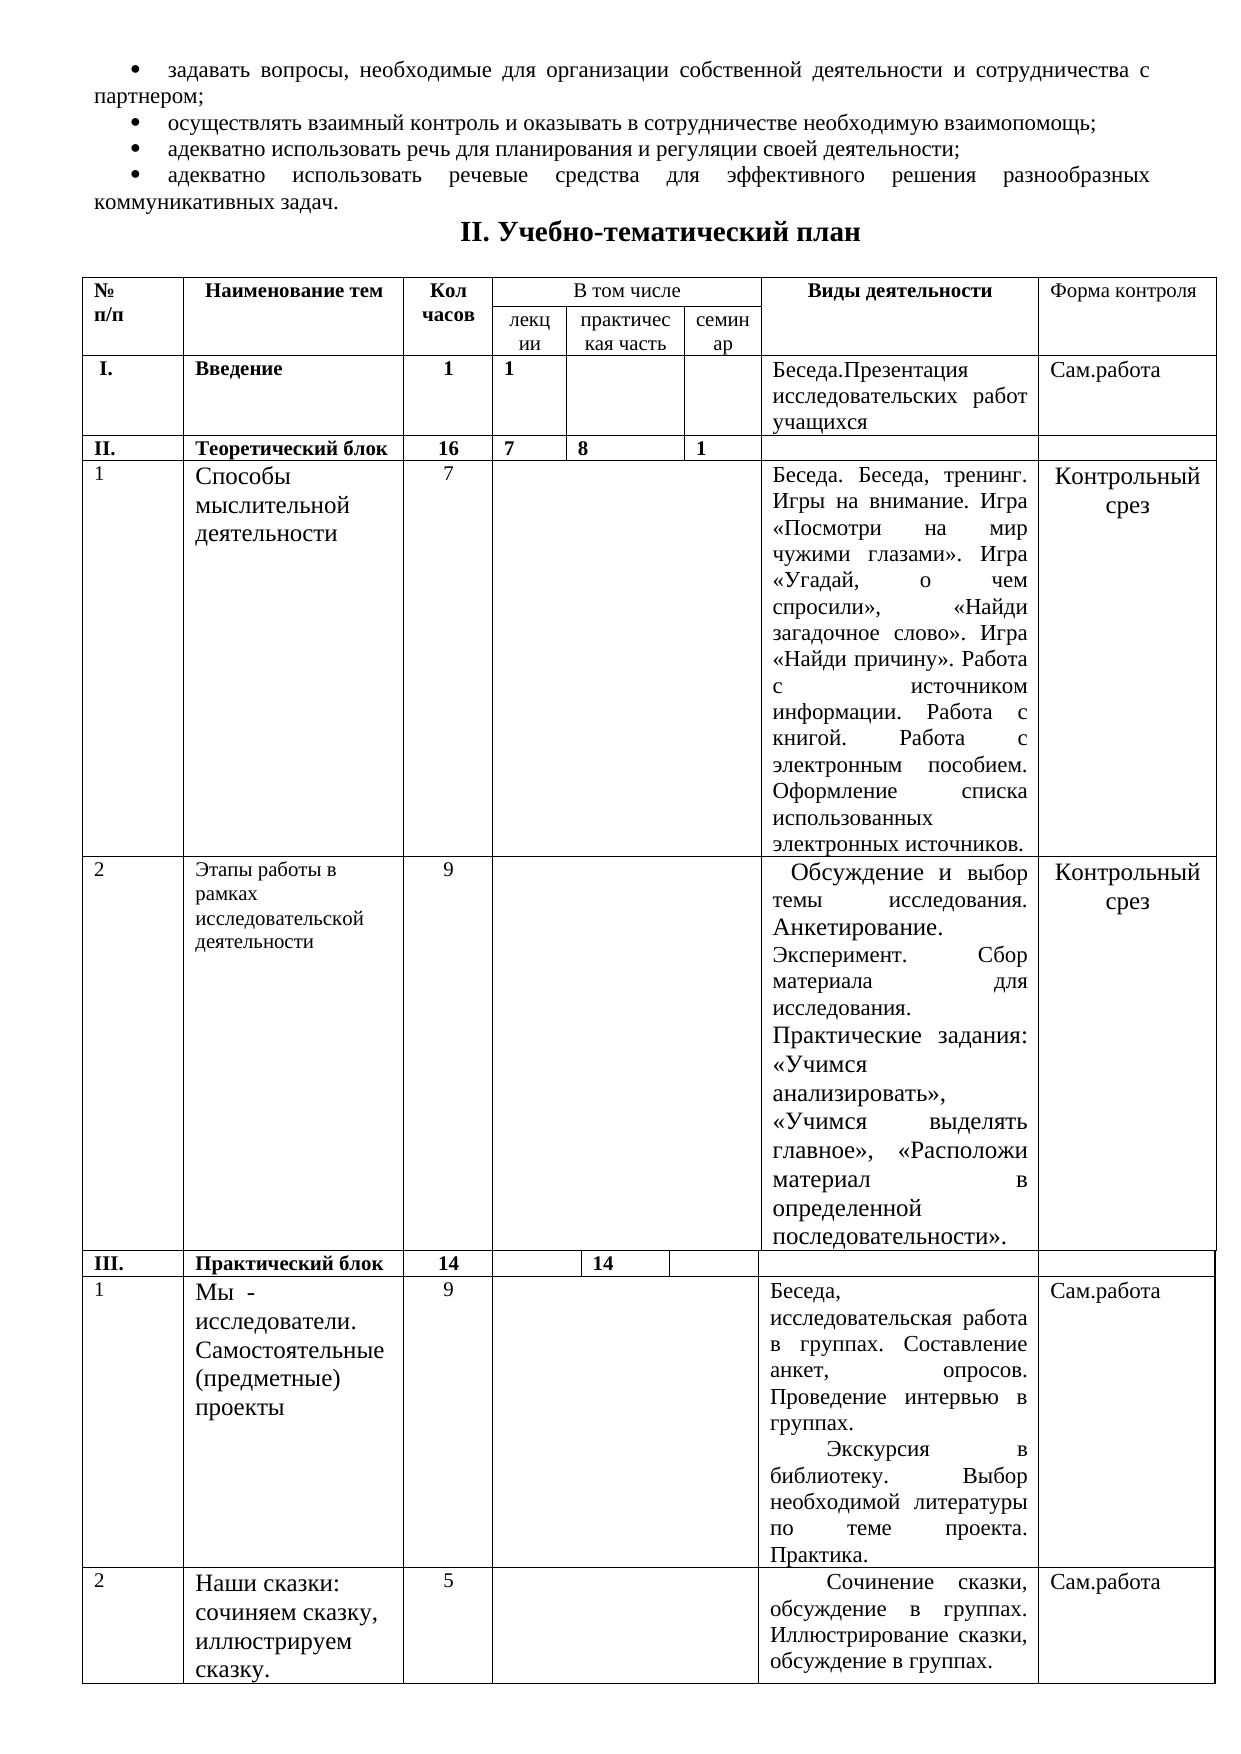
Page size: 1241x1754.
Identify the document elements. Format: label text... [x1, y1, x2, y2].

table_cell Контрольный срез [1039, 461, 1216, 856]
table_cell Беседа, исследовательская работа в группах. Составление анкет, опросов. Проведение интервью в группах. Экскурсия в библиотеку. Выбор необходимой литературы по теме проекта. Практика. [759, 1277, 1038, 1567]
table_cell 2 [83, 1568, 183, 1683]
table_cell Беседа. Беседа, тренинг. Игры на внимание. Игра «Посмотри на мир чужими глазами». Игра «Угадай, о чем спросили», «Найди загадочное слово». Игра «Найди причину». Работа с источником информации. Работа с книгой. Работа с электронным пособием. Оформление списка использованных электронных источников. [762, 461, 1038, 856]
table_cell 1 [404, 356, 492, 435]
table_header Кол часов [404, 278, 492, 355]
table_cell [670, 1251, 758, 1276]
table_cell Мы - исследователи. Самостоятельные (предметные) проекты [184, 1277, 403, 1567]
table_cell 1 [83, 1277, 183, 1567]
table_cell 7 [493, 436, 566, 460]
table_cell Контрольный срез [1039, 857, 1216, 1250]
list адекватно использовать речевые средства для эффективного решения разнообразных коммуникативных задач. [94, 162, 1152, 214]
list адекватно использовать речь для планирования и регуляции своей деятельности; [94, 135, 1152, 162]
table_cell [762, 436, 1038, 460]
table_cell 14 [582, 1251, 669, 1276]
table_cell 8 [567, 436, 684, 460]
table_header № п/п [83, 278, 183, 355]
list задавать вопросы, необходимые для организации собственной деятельности и сотрудничества с партнером; [94, 56, 1152, 109]
table_cell [493, 1277, 758, 1567]
table_cell [493, 857, 761, 1250]
table_cell 1 [83, 461, 183, 856]
table_cell 9 [404, 1277, 492, 1567]
table_cell I. [83, 356, 183, 435]
table_cell Введение [184, 356, 403, 435]
table_cell 7 [404, 461, 492, 856]
list осуществлять взаимный контроль и оказывать в сотрудничестве необходимую взаимопомощь; [94, 109, 1152, 135]
table_cell лекции [493, 307, 566, 355]
table_cell [1039, 436, 1216, 460]
table_cell 14 [404, 1251, 492, 1276]
table_cell 1 [685, 436, 761, 460]
table_cell 1 [493, 356, 566, 435]
table_header Форма контроля [1039, 278, 1216, 355]
table_cell [685, 356, 761, 435]
table_cell практическая часть [567, 307, 684, 355]
table_header Виды деятельности [762, 278, 1038, 355]
subtitle II. Учебно-тематический план [169, 214, 1152, 248]
table_cell [493, 1251, 581, 1276]
table_cell III. [83, 1251, 183, 1276]
table_cell Этапы работы в рамках исследовательской деятельности [184, 857, 403, 1250]
table_cell семинар [685, 307, 761, 355]
table_cell 9 [404, 857, 492, 1250]
table_cell Сам.работа [1039, 356, 1216, 435]
table_cell Способы мыслительной деятельности [184, 461, 403, 856]
table_cell Сам.работа [1039, 1277, 1214, 1567]
table_cell Теоретический блок [184, 436, 403, 460]
table_cell Беседа.Презентация исследовательских работ учащихся [762, 356, 1038, 435]
table_header В том числе [493, 278, 761, 306]
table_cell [184, 1568, 403, 1683]
table_cell Сам.работа [1039, 1568, 1214, 1683]
table_cell [493, 1568, 758, 1683]
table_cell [759, 1568, 1038, 1683]
table_cell [1039, 1251, 1214, 1276]
table_cell 16 [404, 436, 492, 460]
table_cell Обсуждение и выбор темы исследования. Анкетирование. Эксперимент. Сбор материала для исследования. Практические задания: «Учимся анализировать», «Учимся выделять главное», «Расположи материал в определенной последовательности». [762, 857, 1038, 1250]
table_header Наименование тем [184, 278, 403, 355]
table_cell 2 [83, 857, 183, 1250]
table_cell [759, 1251, 1038, 1276]
table_cell [567, 356, 684, 435]
table_cell 5 [404, 1568, 492, 1683]
table_cell II. [83, 436, 183, 460]
table_cell Практический блок [184, 1251, 403, 1276]
table_cell [493, 461, 761, 856]
